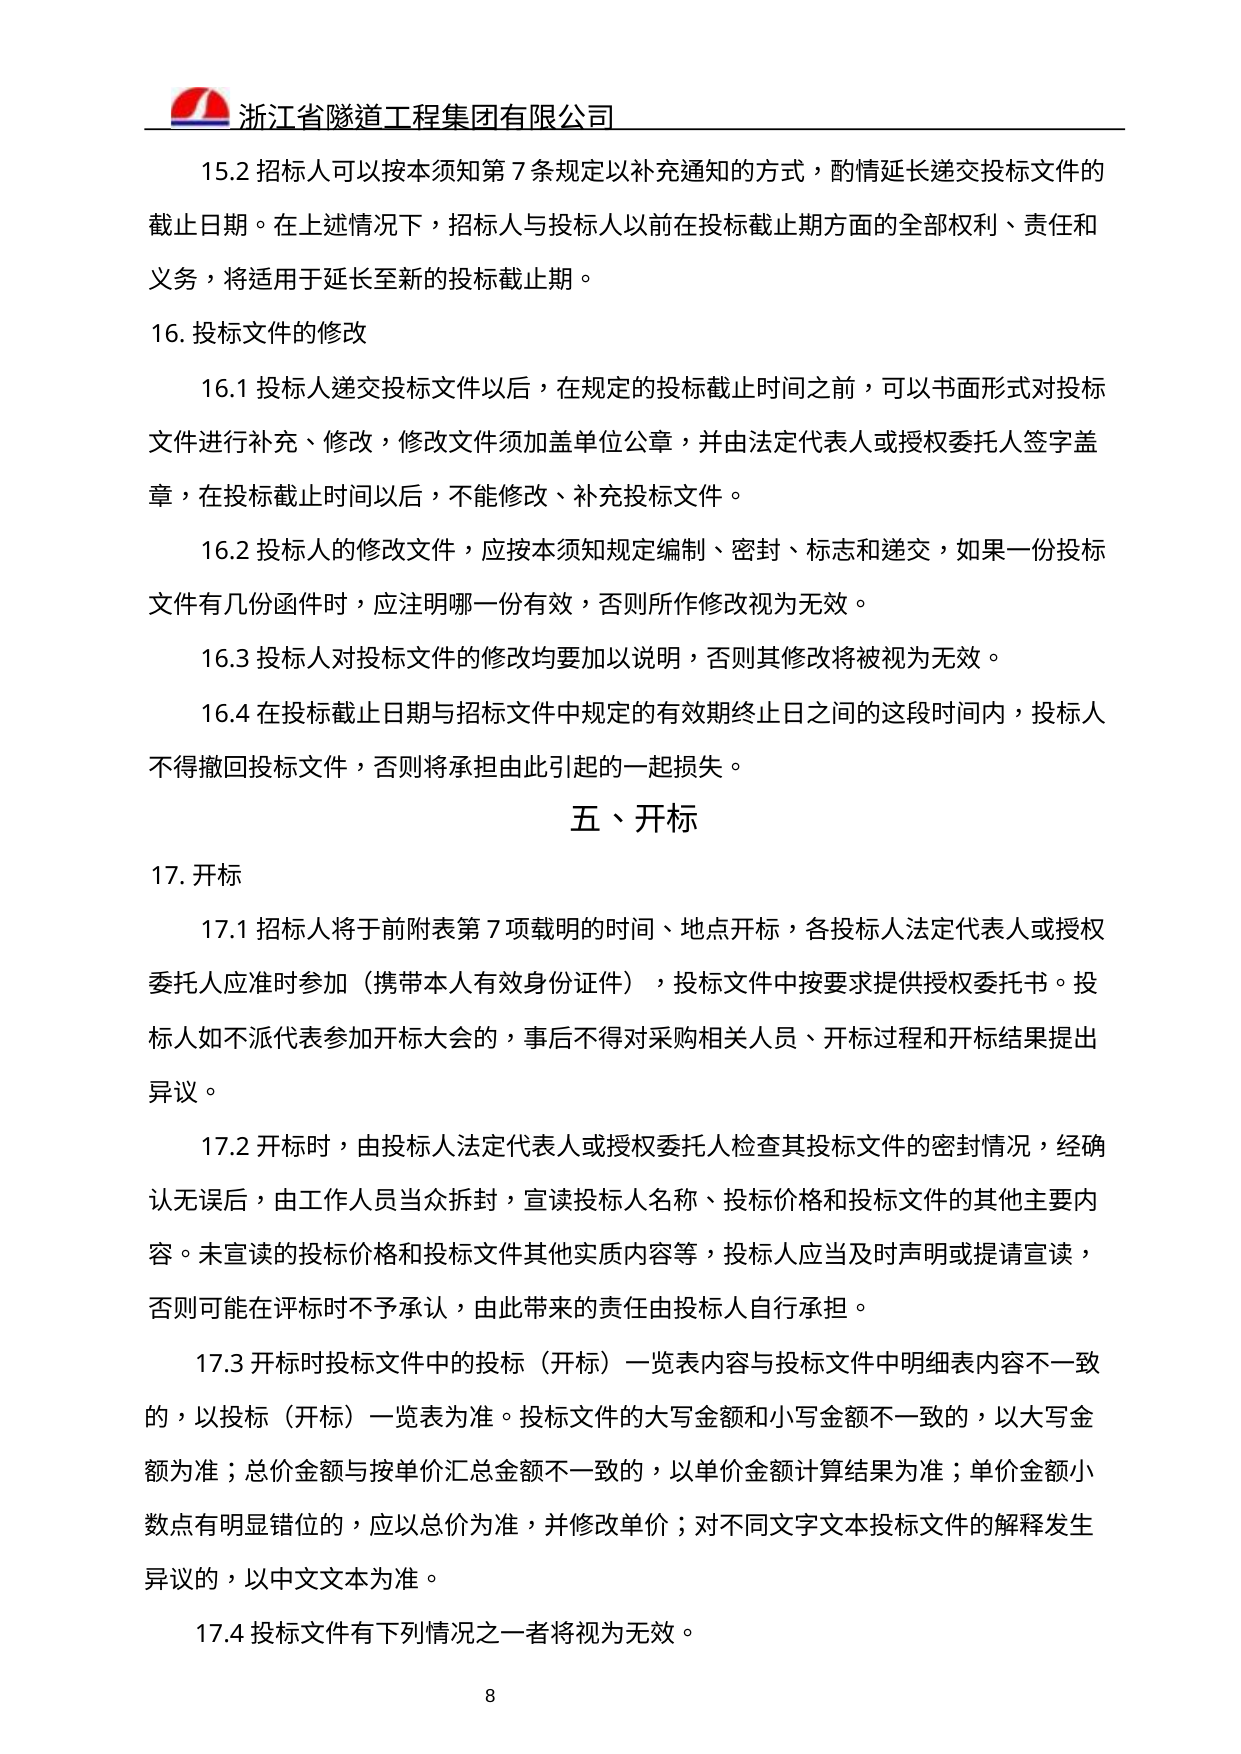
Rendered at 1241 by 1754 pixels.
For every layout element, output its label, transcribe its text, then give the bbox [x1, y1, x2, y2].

text 16.2 投标人的修改文件，应按本须知规定编制、密封、标志和递交，如果一份投标文件有几份函件时，应注明哪一份有效，否则所作修改视为无效。 [148, 516, 1117, 624]
text 16.1 投标人递交投标文件以后，在规定的投标截止时间之前，可以书面形式对投标文件进行补充、修改，修改文件须加盖单位公章，并由法定代表人或授权委托人签字盖章，在投标截止时间以后，不能修改、补充投标文件。 [148, 354, 1117, 516]
text 15.2 招标人可以按本须知第7条规定以补充通知的方式，酌情延长递交投标文件的 截止日期。在上述情况下，招标人与投标人以前在投标截止期方面的全部权利、责任和义务，将适用于延长至新的投标截止期。 [148, 137, 1117, 299]
text 16.3 投标人对投标文件的修改均要加以说明，否则其修改将被视为无效。 [148, 624, 1117, 679]
text 17.4 投标文件有下列情况之一者将视为无效。 [144, 1599, 1125, 1654]
picture [170, 87, 231, 129]
text 17.3 开标时投标文件中的投标（开标）一览表内容与投标文件中明细表内容不一致的，以投标（开标）一览表为准。投标文件的大写金额和小写金额不一致的，以大写金额为准；总价金额与按单价汇总金额不一致的，以单价金额计算结果为准；单价金额小数点有明显错位的，应以总价为准，并修改单价；对不同文字文本投标文件的解释发生异议的，以中文文本为准。 [144, 1329, 1117, 1599]
text 17.1 招标人将于前附表第7项载明的时间、地点开标，各投标人法定代表人或授权委托人应准时参加（携带本人有效身份证件），投标文件中按要求提供授权委托书。投标人如不派代表参加开标大会的，事后不得对采购相关人员、开标过程和开标结果提出异议。 [148, 895, 1117, 1112]
text 16. 投标文件的修改 [150, 299, 1125, 354]
text 16.4 在投标截止日期与招标文件中规定的有效期终止日之间的这段时间内，投标人不得撤回投标文件，否则将承担由此引起的一起损失。 [148, 679, 1117, 787]
text 五、开标 [569, 787, 1125, 841]
text 17. 开标 [150, 841, 1125, 895]
text 17.2 开标时，由投标人法定代表人或授权委托人检查其投标文件的密封情况，经确认无误后，由工作人员当众拆封，宣读投标人名称、投标价格和投标文件的其他主要内容。未宣读的投标价格和投标文件其他实质内容等，投标人应当及时声明或提请宣读，否则可能在评标时不予承认，由此带来的责任由投标人自行承担。 [148, 1112, 1117, 1329]
